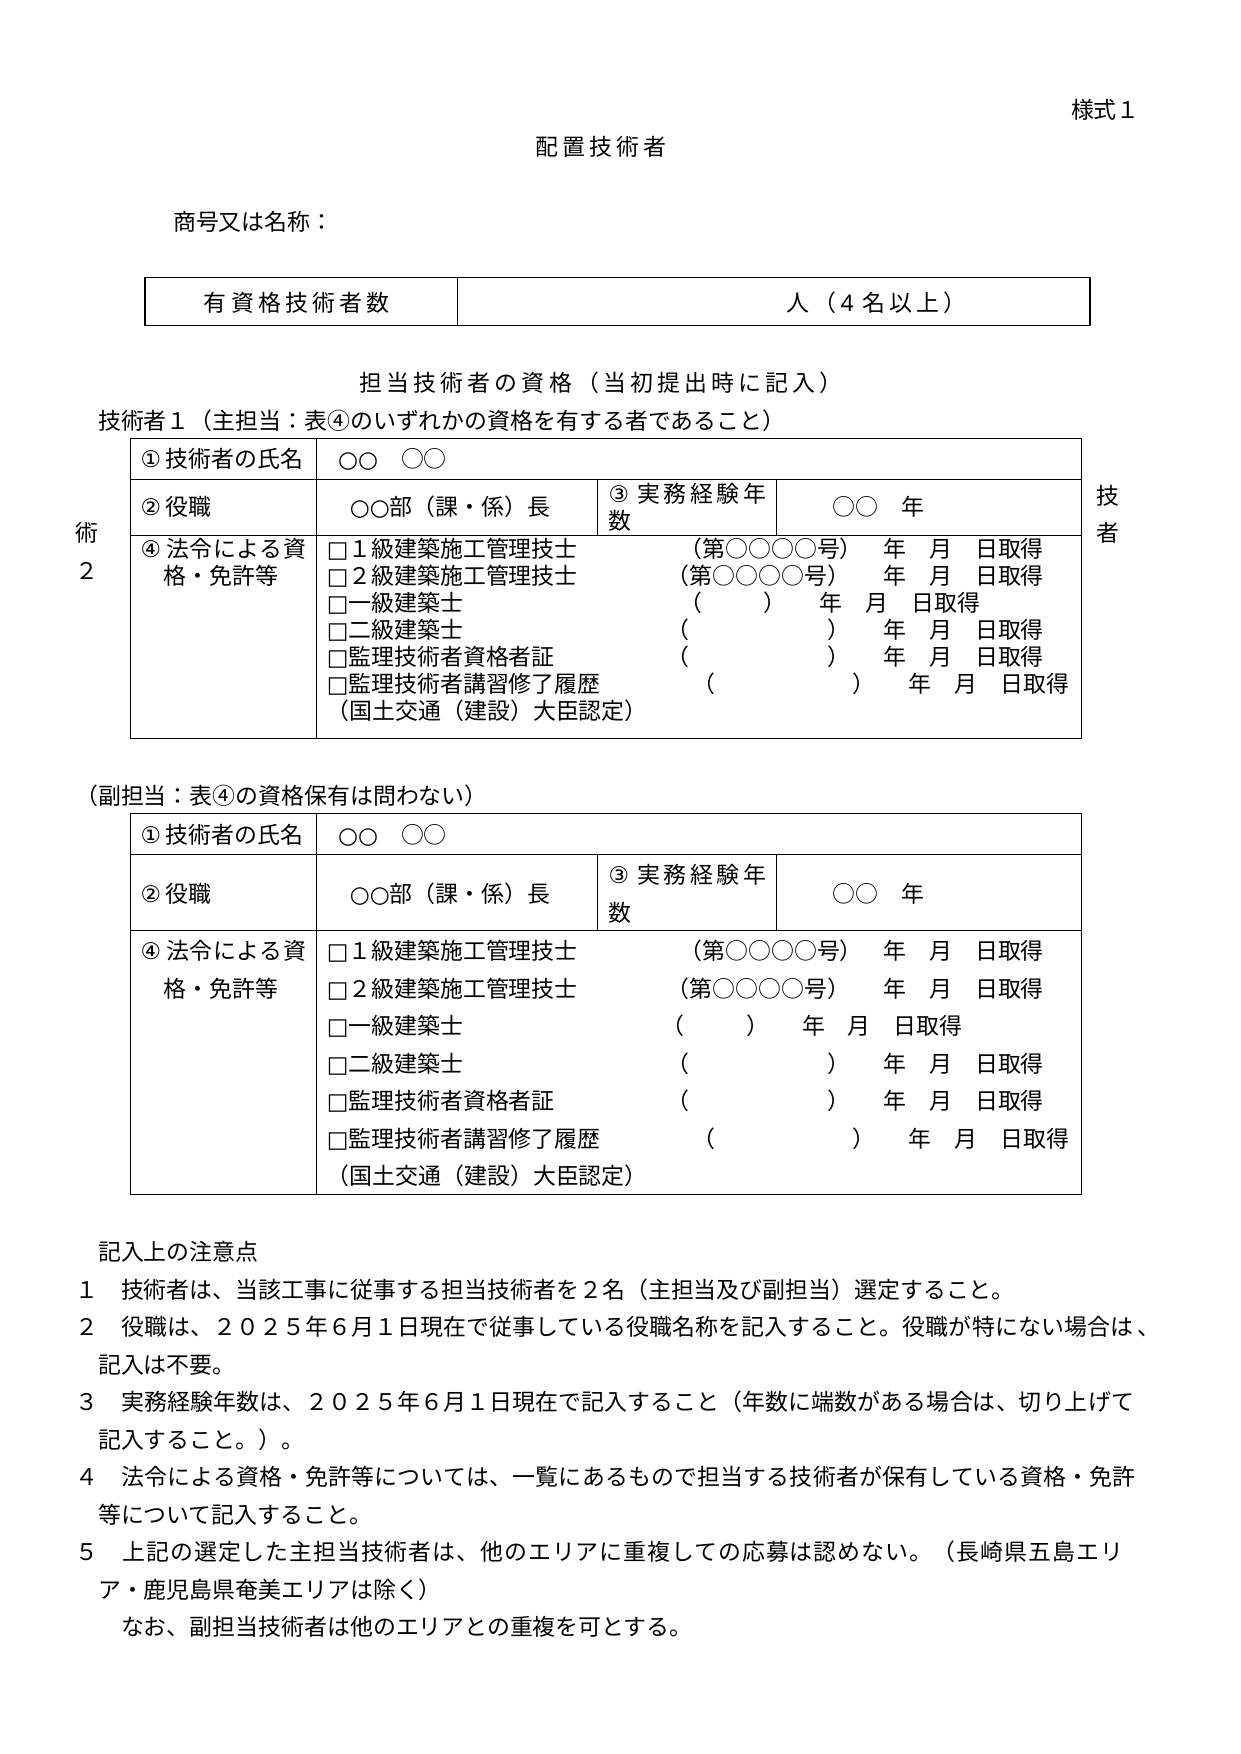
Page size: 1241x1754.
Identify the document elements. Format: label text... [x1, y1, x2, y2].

table_cell ③実務経験年数 [598, 480, 776, 534]
text ２ 役職は、２０２５年６月１日現在で従事している役職名称を記入すること。役職が特にない場合は、記入は不要。 [75, 1307, 1137, 1382]
text 技術者２（副担当：表④の資格保有は問わない） [75, 476, 1137, 813]
table_cell □１級建築施工管理技士 （第○○○○号） 年 月 日取得 □２級建築施工管理技士 （第○○○○号） 年 月 日取得 □一級建築士 （ ） 年 月 日取得 □二級建築士 （ ） 年 月 日取得 □監理技術者資格者証 （ ） 年 月 日取得 □監理技術者講習修了履歴 （ ） 年 月 日取得 （国土交通（建設）大臣認定） [317, 931, 1081, 1194]
text なお、副担当技術者は他のエリアとの重複を可とする。 [98, 1607, 1127, 1645]
table_header 人（4名以上） [458, 278, 1089, 324]
table_header 有資格技術者数 [146, 278, 457, 324]
table_cell ○○部（課・係）長 [317, 480, 597, 534]
text 配置技術者 [75, 127, 1127, 164]
text 技術者１（主担当：表④のいずれかの資格を有する者であること） [75, 401, 1137, 438]
table_cell ④法令による資格・免許等 [131, 536, 316, 738]
table_cell ○○ 年 [777, 855, 1081, 930]
table_cell □１級建築施工管理技士 （第○○○○号） 年 月 日取得 □２級建築施工管理技士 （第○○○○号） 年 月 日取得 □一級建築士 （ ） 年 月 日取得 □二級建築士 （ ） 年 月 日取得 □監理技術者資格者証 （ ） 年 月 日取得 □監理技術者講習修了履歴 （ ） 年 月 日取得 （国土交通（建設）大臣認定） [317, 536, 1081, 738]
table_cell ○○部（課・係）長 [317, 855, 597, 930]
table_cell ②役職 [131, 855, 316, 930]
table_cell ○○ 年 [777, 480, 1081, 534]
table_cell ②役職 [131, 480, 316, 534]
text 商号又は名称： [121, 202, 1137, 239]
table_header ○○ ○○ [317, 439, 1081, 479]
table_header ○○ ○○ [317, 814, 1081, 854]
text 記入上の注意点 [97, 1232, 1137, 1270]
text 様式１ [75, 89, 1139, 127]
table_cell ③実務経験年数 [598, 855, 776, 930]
table_header ①技術者の氏名 [131, 814, 316, 854]
text ４ 法令による資格・免許等については、一覧にあるもので担当する技術者が保有している資格・免許等について記入すること。 [75, 1457, 1137, 1532]
text １ 技術者は、当該工事に従事する担当技術者を２名（主担当及び副担当）選定すること。 [75, 1270, 1137, 1307]
table_cell ④法令による資格・免許等 [131, 931, 316, 1194]
text 担当技術者の資格（当初提出時に記入） [75, 363, 1127, 401]
table_header ①技術者の氏名 [131, 439, 316, 479]
text ５ 上記の選定した主担当技術者は、他のエリアに重複しての応募は認めない。（長崎県五島エリア・鹿児島県奄美エリアは除く） [75, 1532, 1127, 1607]
text ３ 実務経験年数は、２０２５年６月１日現在で記入すること（年数に端数がある場合は、切り上げて記入すること。）。 [75, 1382, 1137, 1457]
